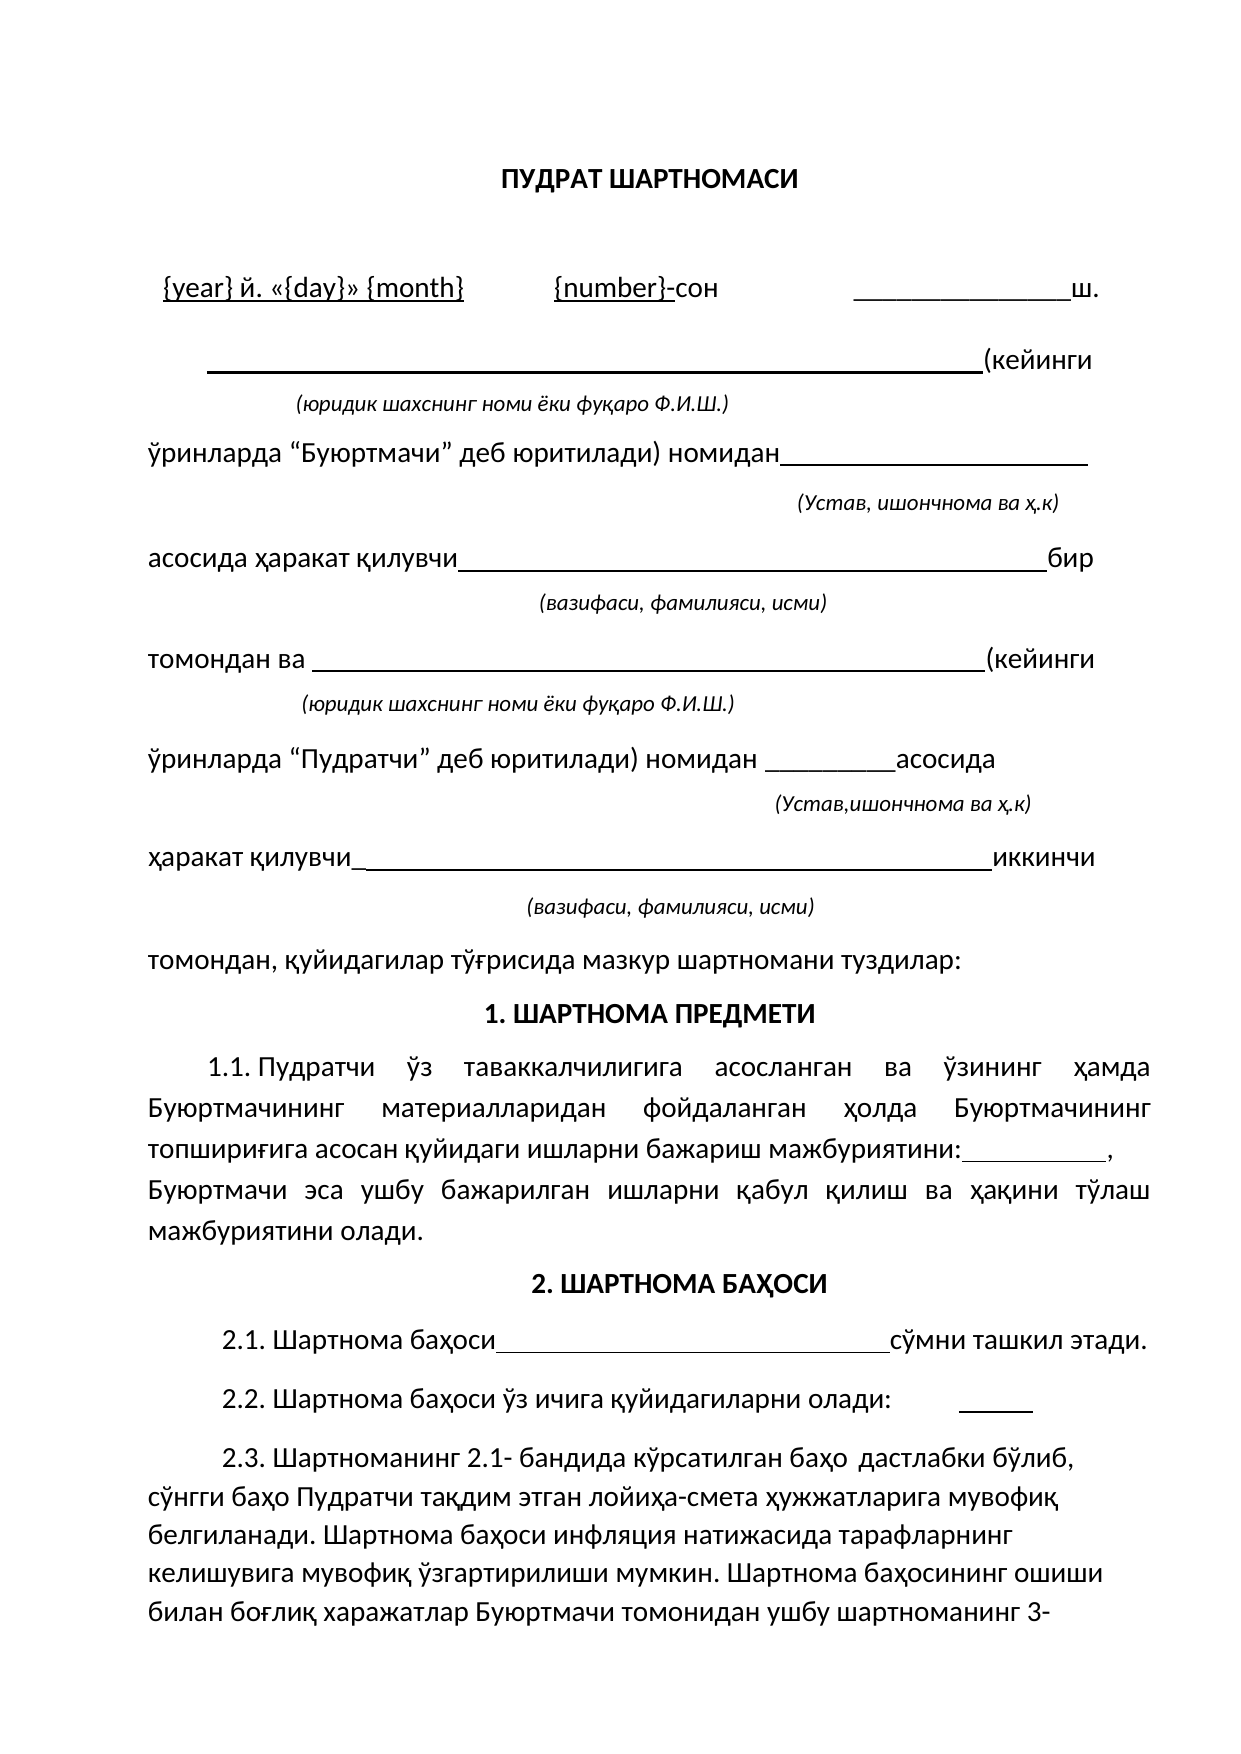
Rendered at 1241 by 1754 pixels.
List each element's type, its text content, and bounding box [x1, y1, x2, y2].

text ҳаракат қилувчи_ иккинчи [148, 838, 1152, 874]
text (кейинги [148, 338, 1152, 377]
text (вазифаси, фамилияси, исми) [526, 892, 1152, 921]
text 2.1. Шартнома баҳоси сўмни ташкил этади. [148, 1319, 1152, 1357]
text 2. ШАРТНОМА БАҲОСИ [148, 1265, 1152, 1301]
text (юридик шахснинг номи ёки фуқаро Ф.И.Ш.) [301, 688, 1152, 717]
text 2.2. Шартнома баҳоси ўз ичига қуйидагиларни олади: [148, 1378, 1152, 1416]
text томондан ва (кейинги [148, 637, 1152, 676]
text (Устав, ишончнома ва ҳ.к) [776, 487, 1152, 516]
text (юридик шахснинг номи ёки фуқаро Ф.И.Ш.) [207, 389, 1152, 417]
table_header _______________ш. [782, 269, 1111, 329]
text 1.1. Пудратчи ўз таваккалчилигига асосланган ва ўзининг ҳамда Буюртмачининг материалларидан фойдаланган ҳолда Буюртмачининг топшириғига асосан қуйидаги ишларни бажариш мажбуриятини: , Буюртмачи эса ушбу бажарилган ишларни қабул қилиш ва ҳақини тўлаш мажбуриятини олади. [148, 1048, 1152, 1248]
table_header {number}-сон [491, 269, 782, 329]
text асосида ҳаракат қилувчи бир [148, 537, 1152, 575]
text ПУДРАТ ШАРТНОМАСИ [244, 160, 1055, 196]
table_header {year} й. «{day}» {month} [136, 269, 491, 329]
text (вазифаси, фамилияси, исми) [539, 588, 1152, 617]
text томондан, қуйидагилар тўғрисида мазкур шартномани туздилар: [148, 941, 1152, 977]
text ўринларда “Буюртмачи” деб юритилади) номидан [148, 434, 1152, 470]
text ўринларда “Пудратчи” деб юритилади) номидан _________асосида [148, 738, 1152, 776]
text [148, 1437, 1152, 1629]
text (Устав,ишончнома ва ҳ.к) [774, 789, 1152, 817]
text 1. ШАРТНОМА ПРЕДМЕТИ [148, 995, 1152, 1030]
